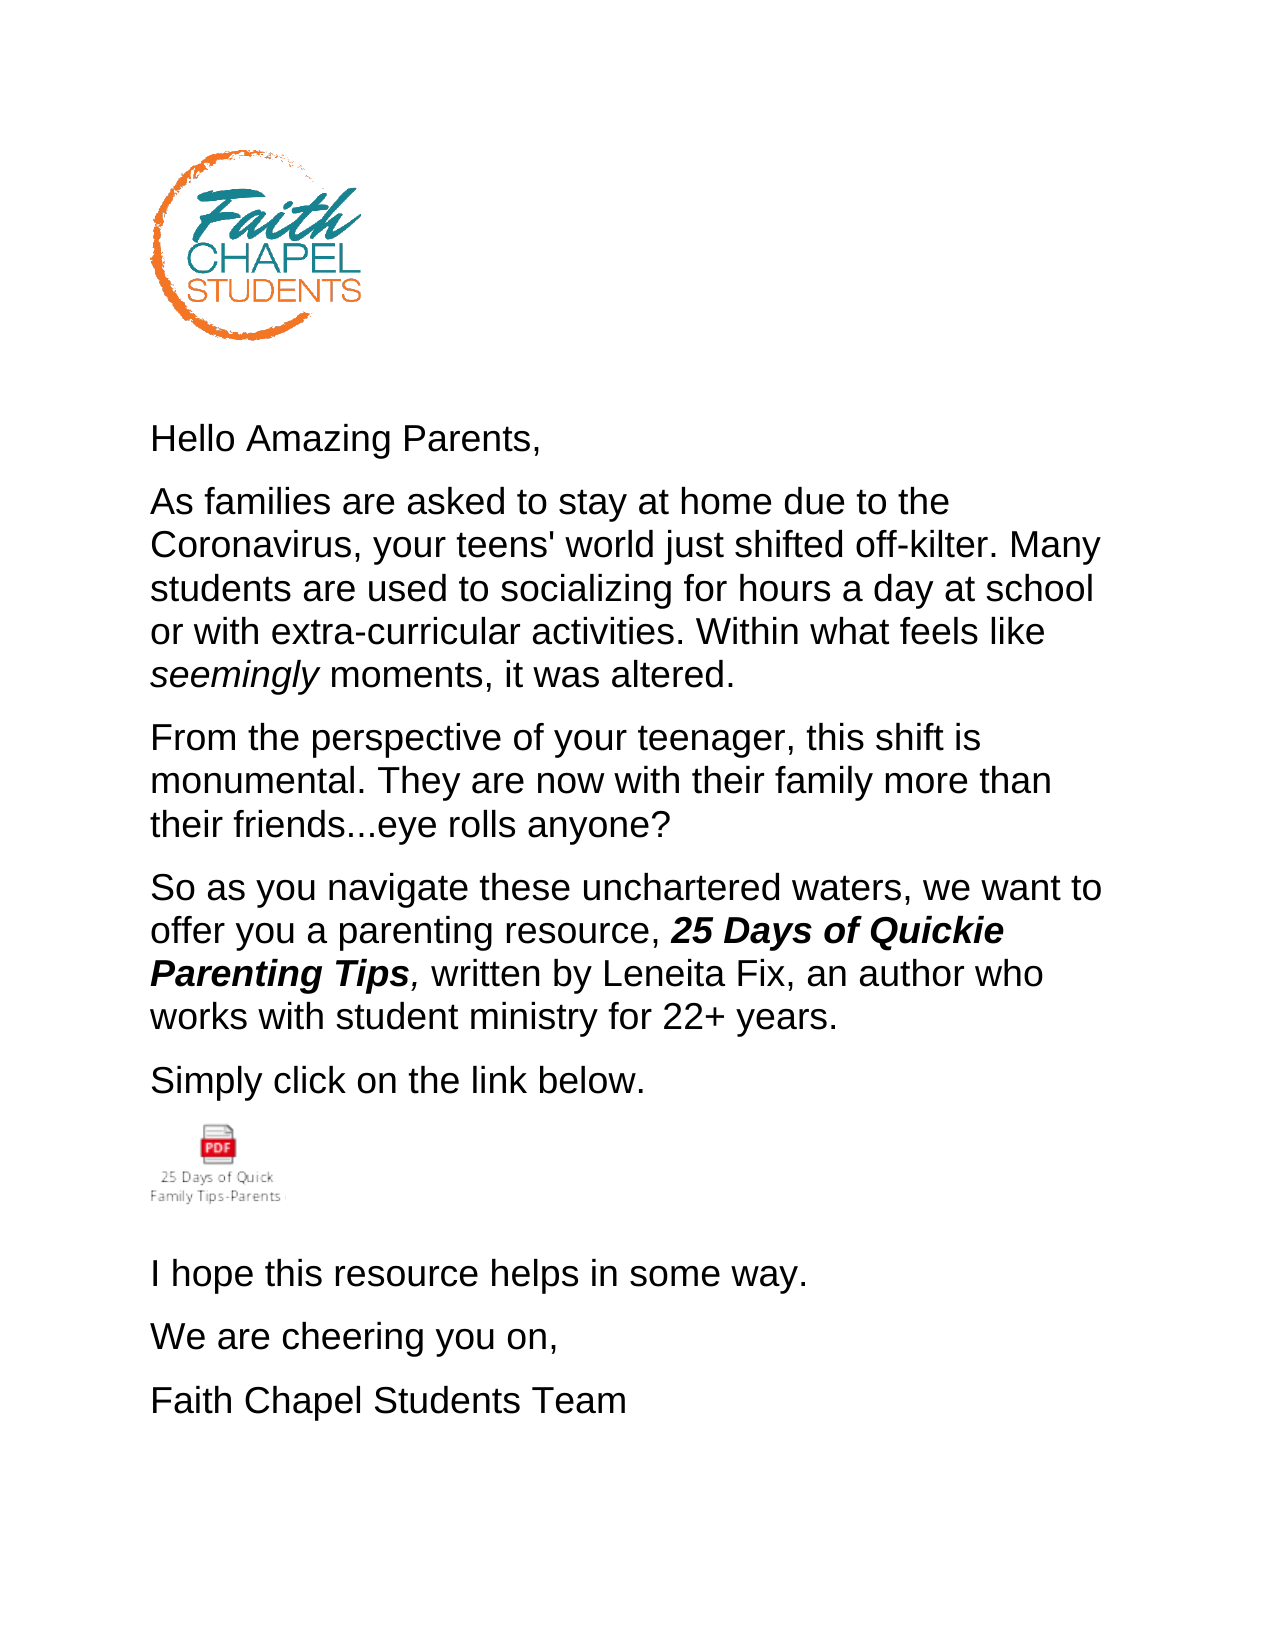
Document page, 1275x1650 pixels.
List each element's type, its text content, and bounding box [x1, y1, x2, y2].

text Simply click on the link below. [150, 1058, 1125, 1101]
picture [150, 150, 361, 341]
text As families are asked to stay at home due to the Coronavirus, your teens' world just shifted off-kilter. Many students are used to socializing for hours a day at school or with extra-curricular activities. Within what feels like seemingly moments, it was altered. [150, 479, 1125, 695]
text Faith Chapel Students Team [150, 1378, 1125, 1421]
text Hello Amazing Parents, [150, 416, 1125, 459]
text I hope this resource helps in some way. [150, 1251, 1125, 1294]
text We are cheering you on, [150, 1314, 1125, 1358]
text From the perspective of your teenager, this shift is monumental. They are now with their family more than their friends...eye rolls anyone? [150, 716, 1125, 845]
text So as you navigate these unchartered waters, we want to offer you a parenting resource, 25 Days of Quickie Parenting Tips, written by Leneita Fix, an author who works with student ministry for 22+ years. [150, 865, 1125, 1038]
